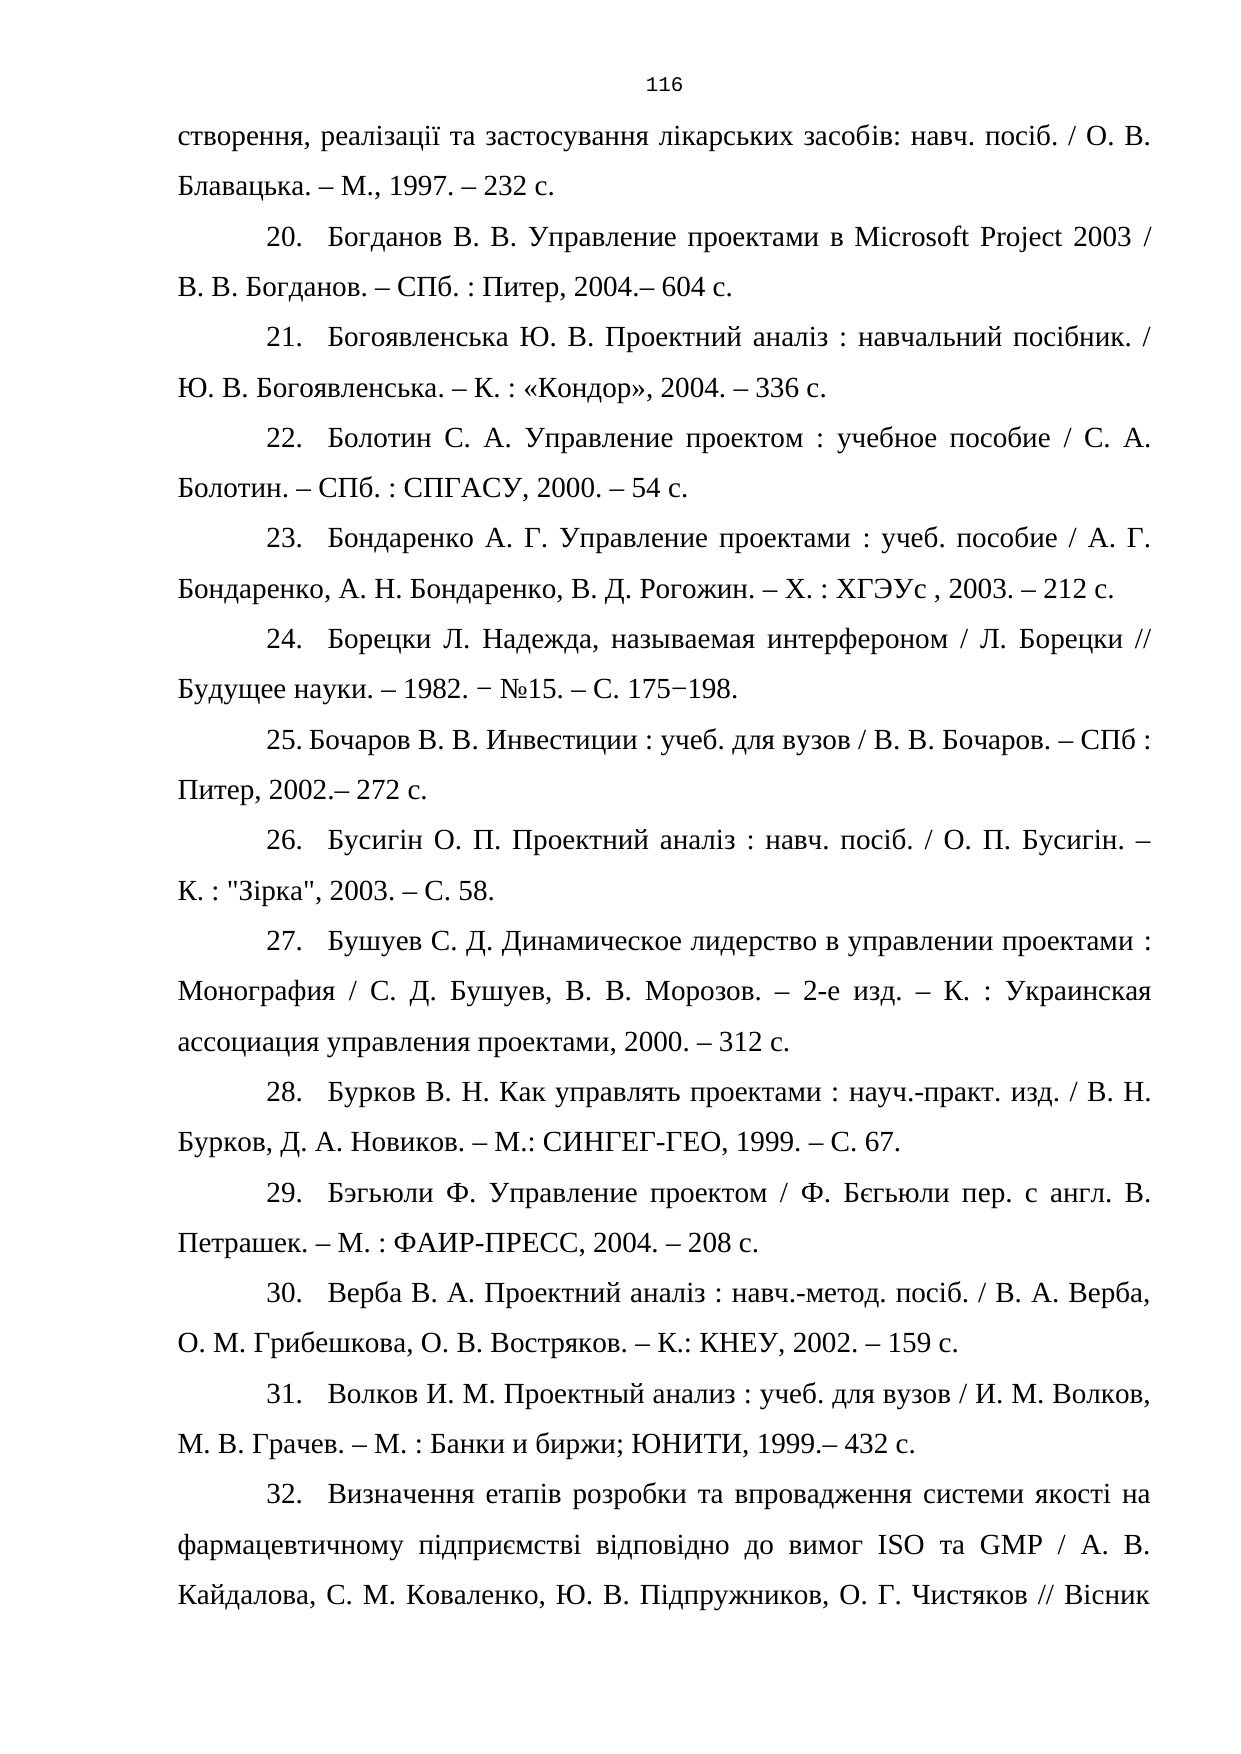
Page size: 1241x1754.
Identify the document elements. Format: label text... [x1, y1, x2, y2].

list Борецки Л. Надежда, называемая интерфероном / Л. Борецки // Будущее науки. – 1982. − №15. – С. 175−198. [177, 621, 1152, 705]
list Бусигін О. П. Проектний аналіз : навч. посіб. / О. П. Бусигін. – К. : "Зірка", 2003. – С. 58. [177, 822, 1152, 906]
list Бочаров В. В. Инвестиции : учеб. для вузов / В. В. Бочаров. – СПб : Питер, 2002.– 272 с. [177, 722, 1152, 806]
list Богданов В. В. Управление проектами в Microsoft Project 2003 / В. В. Богданов. – СПб. : Питер, 2004.– 604 с. [177, 219, 1152, 303]
list Бурков В. Н. Как управлять проектами : науч.-практ. изд. / В. Н. Бурков, Д. А. Новиков. – М.: СИНГЕГ-ГЕО, 1999. – С. 67. [177, 1074, 1152, 1158]
list Бэгьюли Ф. Управление проектом / Ф. Бєгьюли пер. с англ. В. Петрашек. – М. : ФАИР-ПРЕСС, 2004. – 208 с. [177, 1175, 1152, 1258]
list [177, 1477, 1152, 1611]
list Верба В. А. Проектний аналіз : навч.-метод. посіб. / В. А. Верба, О. М. Грибешкова, О. В. Востряков. – К.: КНЕУ, 2002. – 159 с. [177, 1275, 1152, 1359]
list Бушуев С. Д. Динамическое лидерство в управлении проектами : Монография / С. Д. Бушуев, В. В. Морозов. – 2-е изд. – К. : Украинская ассоциация управления проектами, 2000. – 312 с. [177, 923, 1152, 1057]
list Богоявленська Ю. В. Проектний аналіз : навчальний посібник. / Ю. В. Богоявленська. – К. : «Кондор», 2004. – 336 с. [177, 319, 1152, 403]
list Бондаренко А. Г. Управление проектами : учеб. пособие / А. Г. Бондаренко, А. Н. Бондаренко, В. Д. Рогожин. – X. : ХГЭУс , 2003. – 212 с. [177, 521, 1152, 604]
list Болотин С. А. Управление проектом : учебное пособие / С. А. Болотин. – СПб. : СПГАСУ, 2000. – 54 с. [177, 420, 1152, 504]
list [177, 118, 1152, 202]
list Волков И. М. Проектный анализ : учеб. для вузов / И. М. Волков, М. В. Грачев. – М. : Банки и биржи; ЮНИТИ, 1999.– 432 с. [177, 1376, 1152, 1460]
